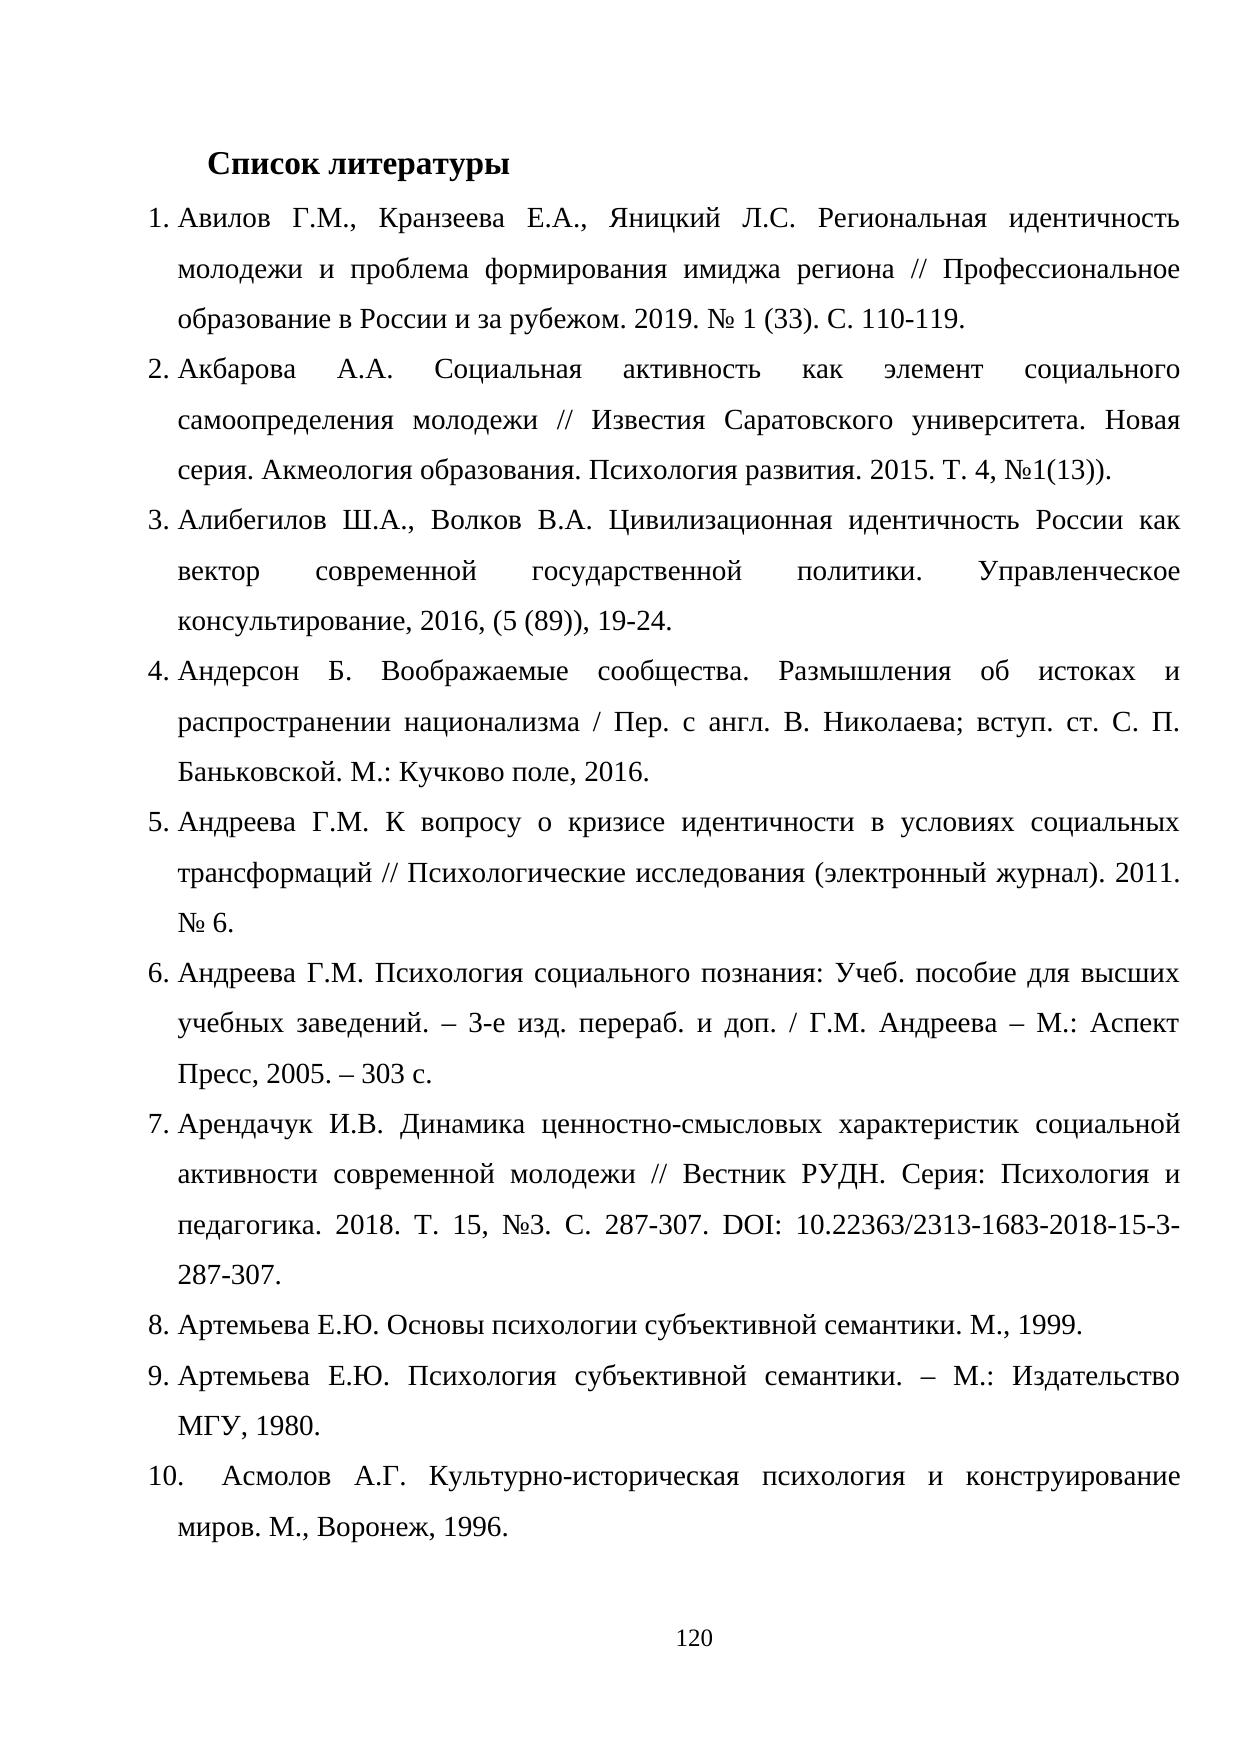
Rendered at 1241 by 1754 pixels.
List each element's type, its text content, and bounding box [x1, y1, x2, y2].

list Алибегилов Ш.А., Волков В.А. Цивилизационная идентичность России как вектор современной государственной политики. Управленческое консультирование, 2016, (5 (89)), 19-24. [148, 502, 1181, 637]
list Андреева Г.М. Психология социального познания: Учеб. пособие для высших учебных заведений. – 3-е изд. перераб. и доп. / Г.М. Андреева – М.: Аспект Пресс, 2005. – 303 с. [148, 955, 1181, 1089]
list Арендачук И.В. Динамика ценностно-смысловых характеристик социальной активности современной молодежи // Вестник РУДН. Серия: Психология и педагогика. 2018. Т. 15, №3. С. 287-307. DOI: 10.22363/2313-1683-2018-15-3-287-307. [148, 1106, 1181, 1291]
list Андерсон Б. Воображаемые сообщества. Размышления об истоках и распространении национализма / Пер. с англ. В. Николаева; вступ. ст. С. П. Баньковской. М.: Кучково поле, 2016. [148, 653, 1181, 788]
list Акбарова А.А. Социальная активность как элемент социального самоопределения молодежи // Известия Саратовского университета. Новая серия. Акмеология образования. Психология развития. 2015. Т. 4, №1(13)). [148, 352, 1181, 486]
subtitle Список литературы [148, 143, 1181, 181]
list Артемьева Е.Ю. Психология субъективной семантики. – М.: Издательство МГУ, 1980. [148, 1358, 1181, 1442]
list Асмолов А.Г. Культурно-историческая психология и конструирование миров. М., Воронеж, 1996. [148, 1458, 1181, 1542]
list Авилов Г.М., Кранзеева Е.А., Яницкий Л.С. Региональная идентичность молодежи и проблема формирования имиджа региона // Профессиональное образование в России и за рубежом. 2019. № 1 (33). С. 110-119. [148, 201, 1181, 335]
list Андреева Г.М. К вопросу о кризисе идентичности в условиях социальных трансформаций // Психологические исследования (электронный журнал). 2011. № 6. [148, 804, 1181, 938]
list Артемьева Е.Ю. Основы психологии субъективной семантики. М., 1999. [148, 1307, 1181, 1341]
